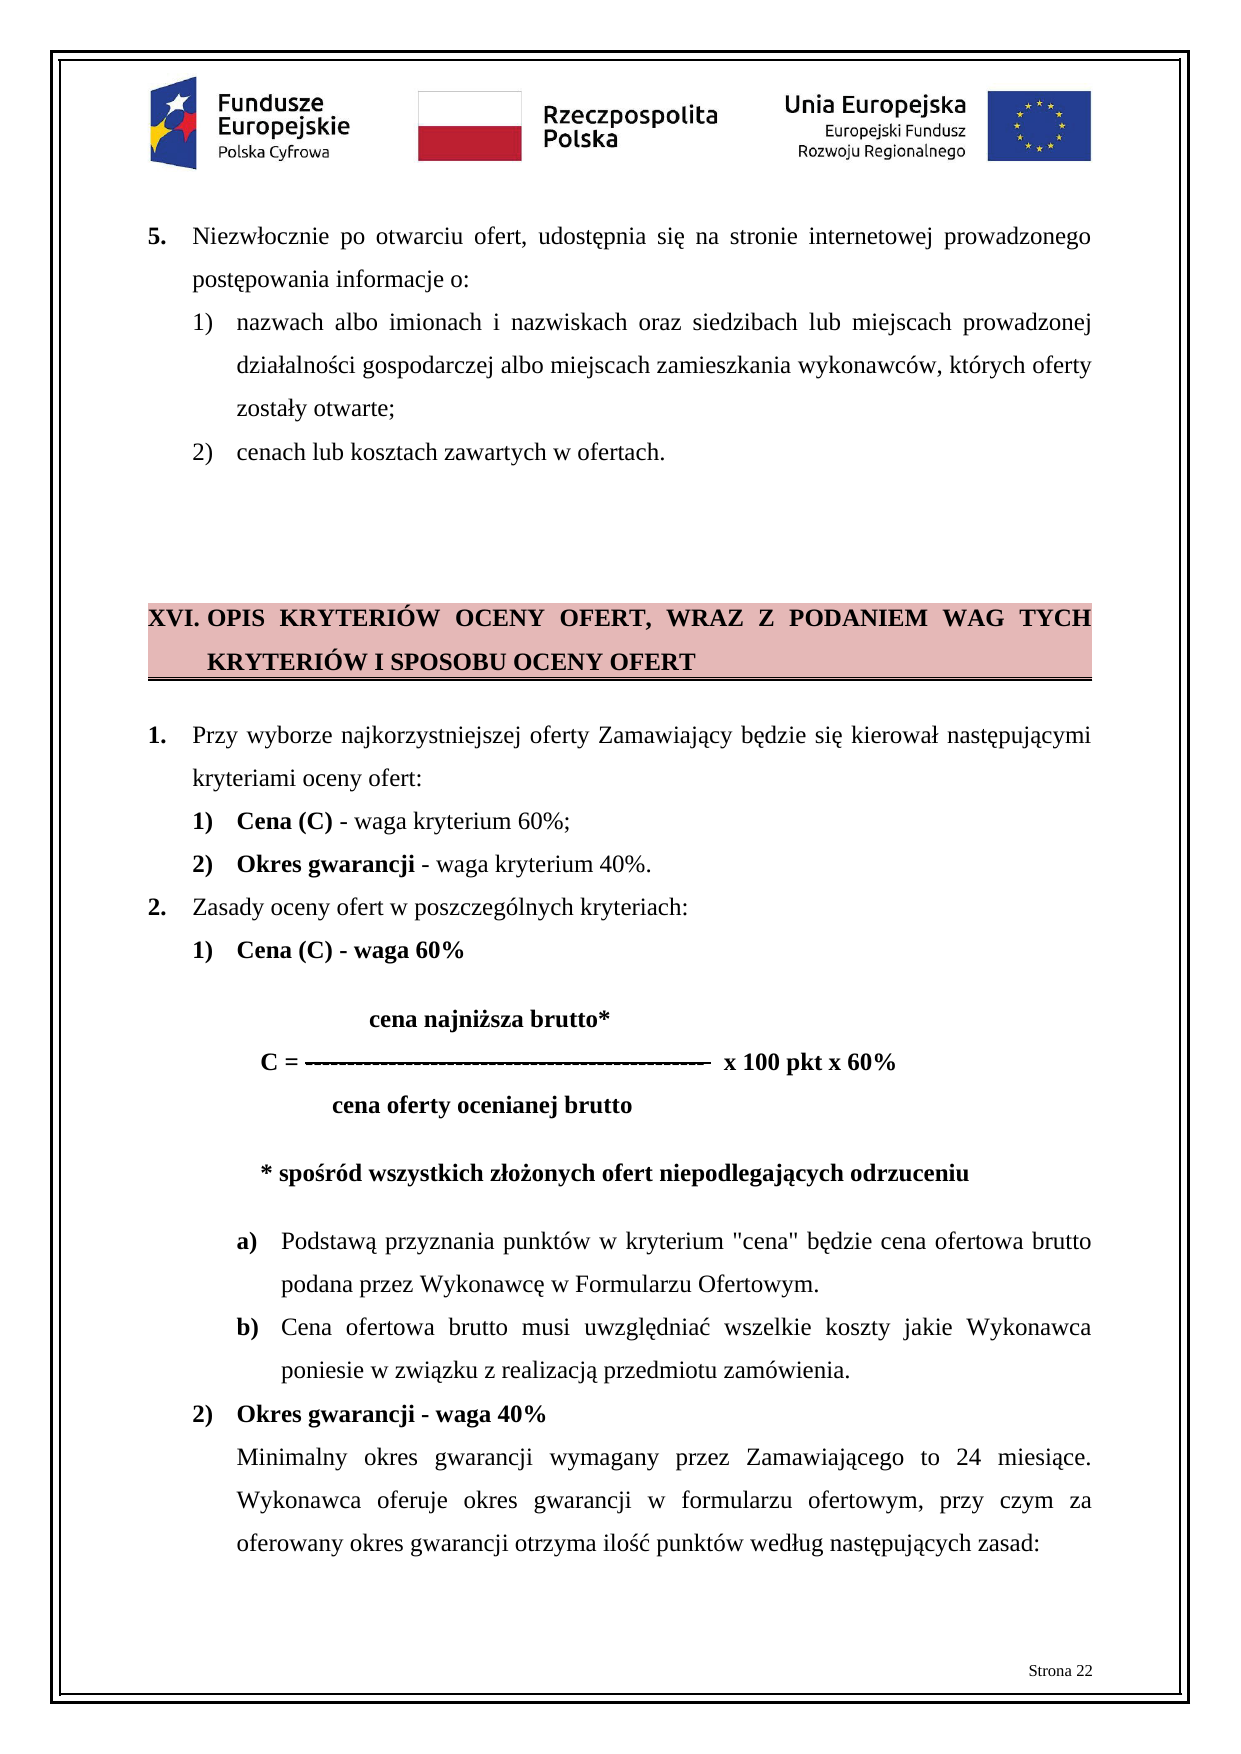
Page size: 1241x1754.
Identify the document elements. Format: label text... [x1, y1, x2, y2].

text XVI. OPIS KRYTERIÓW OCENY OFERT, WRAZ Z PODANIEM WAG TYCH KRYTERIÓW I SPOSOBU OCENY OFERT [148, 603, 1092, 677]
text 1. Przy wyborze najkorzystniejszej oferty Zamawiający będzie się kierował następującymi kryteriami oceny ofert: [148, 720, 1092, 792]
text * spośród wszystkich złożonych ofert niepodlegających odrzuceniu [186, 1158, 1092, 1187]
list cena najniższa brutto* [369, 1004, 1092, 1032]
list C = ------------------------------------------------ x 100 pkt x 60% [260, 1047, 1092, 1076]
text Minimalny okres gwarancji wymagany przez Zamawiającego to 24 miesiące. Wykonawca oferuje okres gwarancji w formularzu ofertowym, przy czym za oferowany okres gwarancji otrzyma ilość punktów według następujących zasad: [192, 1442, 1092, 1557]
text 1) Cena (C) - waga kryterium 60%; [192, 806, 1092, 835]
text 2) cenach lub kosztach zawartych w ofertach. [192, 437, 1092, 465]
list cena oferty ocenianej brutto [260, 1090, 1092, 1119]
text a) Podstawą przyznania punktów w kryterium "cena" będzie cena ofertowa brutto podana przez Wykonawcę w Formularzu Ofertowym. [236, 1226, 1092, 1298]
text 2) Okres gwarancji - waga kryterium 40%. [192, 849, 1092, 878]
text 2) Okres gwarancji - waga 40% [192, 1399, 1092, 1427]
text 1) nazwach albo imionach i nazwiskach oraz siedzibach lub miejscach prowadzonej działalności gospodarczej albo miejscach zamieszkania wykonawców, których oferty zostały otwarte; [192, 307, 1092, 422]
text 2. Zasady oceny ofert w poszczególnych kryteriach: [148, 892, 1092, 921]
text 5. Niezwłocznie po otwarciu ofert, udostępnia się na stronie internetowej prowadzonego postępowania informacje o: [148, 221, 1092, 293]
text 1) Cena (C) - waga 60% [192, 936, 1092, 964]
text b) Cena ofertowa brutto musi uwzględniać wszelkie koszty jakie Wykonawca poniesie w związku z realizacją przedmiotu zamówienia. [236, 1312, 1092, 1384]
